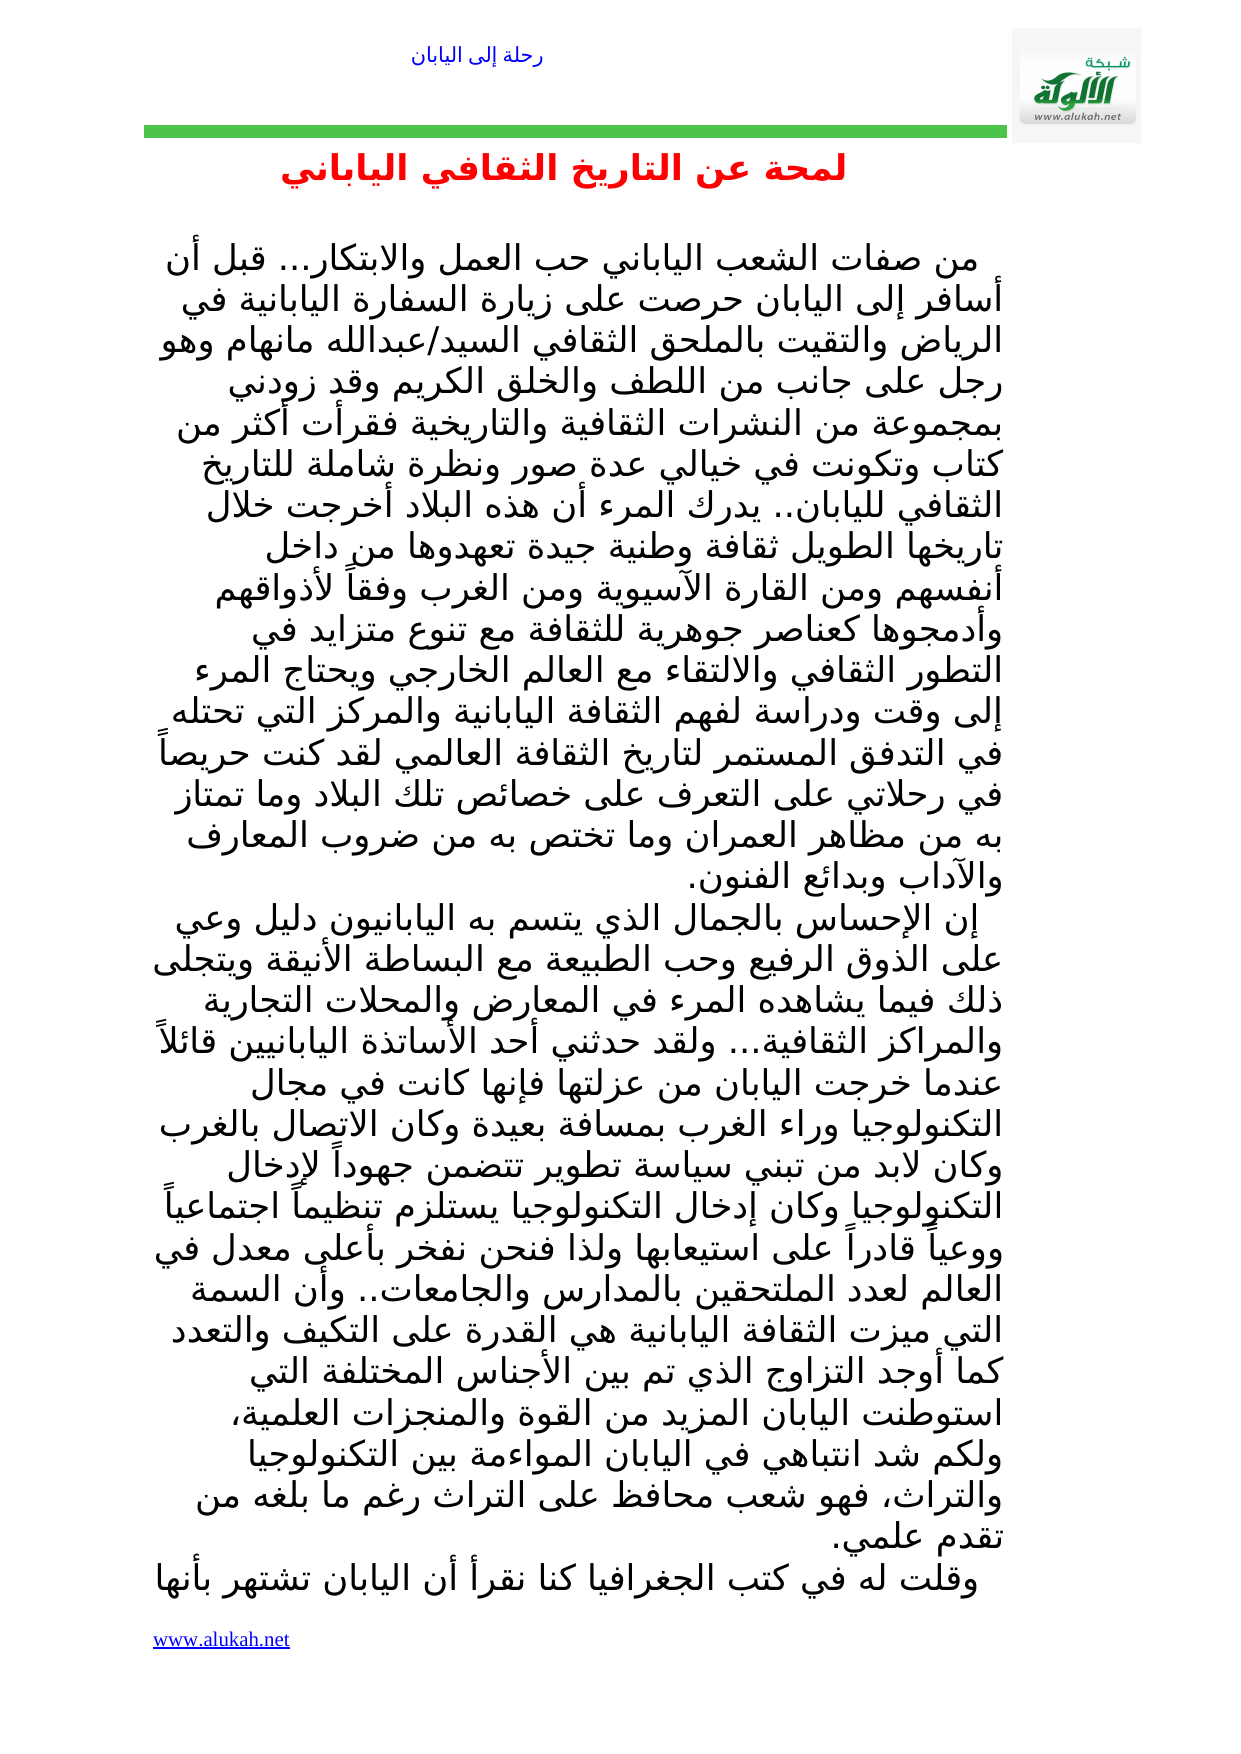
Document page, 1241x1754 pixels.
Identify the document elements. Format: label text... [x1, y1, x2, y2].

subtitle لمحة عن التاريخ الثقافي الياباني [148, 148, 1004, 189]
text من صفات الشعب الياباني حب العمل والابتكار... قبل أن أسافر إلى اليابان حرصت على زيارة السفارة اليابانية في الرياض والتقيت بالملحق الثقافي السيد/عبدالله مانهام وهو رجل على جانب من اللطف والخلق الكريم وقد زودني بمجموعة من النشرات الثقافية والتاريخية فقرأت أكثر من كتاب وتكونت في خيالي عدة صور ونظرة شاملة للتاريخ الثقافي لليابان.. يدرك المرء أن هذه البلاد أخرجت خلال تاريخها الطويل ثقافة وطنية جيدة تعهدوها من داخل أنفسهم ومن القارة الآسيوية ومن الغرب وفقاً لأذواقهم وأدمجوها كعناصر جوهرية للثقافة مع تنوع متزايد في التطور الثقافي والالتقاء مع العالم الخارجي ويحتاج المرء إلى وقت ودراسة لفهم الثقافة اليابانية والمركز التي تحتله في التدفق المستمر لتاريخ الثقافة العالمي لقد كنت حريصاً في رحلاتي على التعرف على خصائص تلك البلاد وما تمتاز به من مظاهر العمران وما تختص به من ضروب المعارف والآداب وبدائع الفنون. [148, 237, 1004, 897]
text إن الإحساس بالجمال الذي يتسم به اليابانيون دليل وعي على الذوق الرفيع وحب الطبيعة مع البساطة الأنيقة ويتجلى ذلك فيما يشاهده المرء في المعارض والمحلات التجارية والمراكز الثقافية... ولقد حدثني أحد الأساتذة اليابانيين قائلاً عندما خرجت اليابان من عزلتها فإنها كانت في مجال التكنولوجيا وراء الغرب بمسافة بعيدة وكان الاتصال بالغرب وكان لابد من تبني سياسة تطوير تتضمن جهوداً لإدخال التكنولوجيا وكان إدخال التكنولوجيا يستلزم تنظيماً اجتماعياً ووعياً قادراً على استيعابها ولذا فنحن نفخر بأعلى معدل في العالم لعدد الملتحقين بالمدارس والجامعات.. وأن السمة التي ميزت الثقافة اليابانية هي القدرة على التكيف والتعدد كما أوجد التزاوج الذي تم بين الأجناس المختلفة التي استوطنت اليابان المزيد من القوة والمنجزات العلمية، ولكم شد انتباهي في اليابان المواءمة بين التكنولوجيا والتراث، فهو شعب محافظ على التراث رغم ما بلغه من تقدم علمي. [148, 897, 1004, 1557]
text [148, 1557, 1004, 1598]
